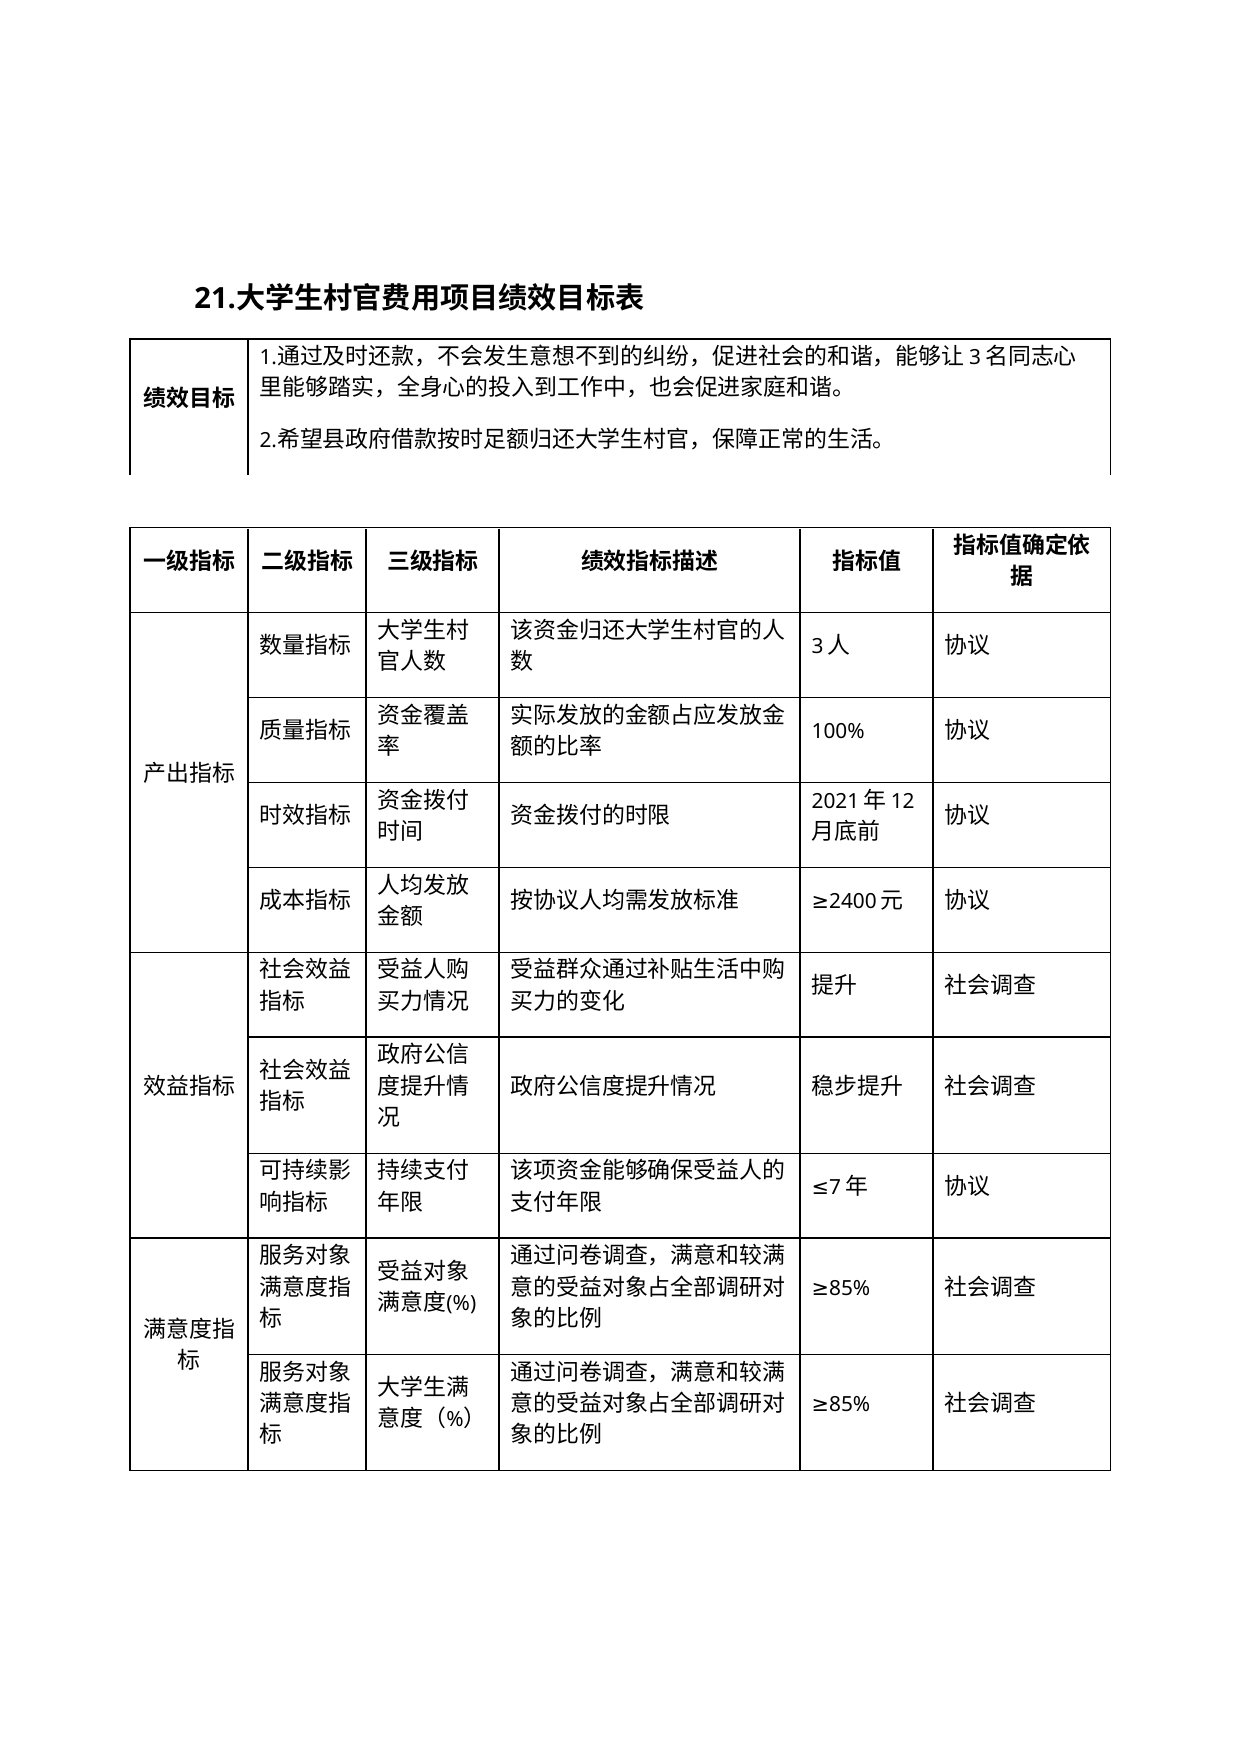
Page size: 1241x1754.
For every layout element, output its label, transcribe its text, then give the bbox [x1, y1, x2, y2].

table_header 二级指标 [249, 528, 366, 612]
table_cell 社会效益指标 [249, 1038, 365, 1152]
table_cell 该项资金能够确保受益人的支付年限 [500, 1154, 799, 1237]
table_cell ≤7年 [801, 1154, 932, 1237]
table_cell 协议 [934, 613, 1110, 697]
table_cell 社会调查 [934, 1038, 1110, 1152]
table_cell 成本指标 [249, 868, 365, 951]
table_header 一级指标 [131, 528, 248, 612]
table_cell 大学生村官人数 [367, 613, 498, 697]
table_cell 社会效益指标 [249, 953, 365, 1036]
table_cell 通过问卷调查，满意和较满意的受益对象占全部调研对象的比例 [500, 1239, 799, 1353]
table_cell ≥85% [801, 1239, 932, 1353]
table_cell 持续支付年限 [367, 1154, 498, 1237]
table_cell ≥2400元 [801, 868, 932, 951]
table_cell 社会调查 [934, 953, 1110, 1036]
table_cell 服务对象满意度指标 [249, 1355, 365, 1469]
table_cell 数量指标 [249, 613, 365, 697]
table_cell 受益对象满意度(%) [367, 1239, 498, 1353]
table_header 1.通过及时还款，不会发生意想不到的纠纷，促进社会的和谐，能够让3名同志心里能够踏实，全身心的投入到工作中，也会促进家庭和谐。 2.希望县政府借款按时足额归还大学生村官，保障正常的生活。 [249, 340, 1110, 475]
table_cell 政府公信度提升情况 [500, 1038, 799, 1152]
table_cell 提升 [801, 953, 932, 1036]
table_cell 人均发放金额 [367, 868, 498, 951]
table_cell 受益人购买力情况 [367, 953, 498, 1036]
table_cell 2021年12月底前 [801, 783, 932, 866]
table_cell 资金拨付时间 [367, 783, 498, 866]
table_cell 质量指标 [249, 698, 365, 782]
table_header 绩效指标描述 [500, 528, 800, 612]
table_cell 协议 [934, 1154, 1110, 1237]
table_cell 受益群众通过补贴生活中购买力的变化 [500, 953, 799, 1036]
table_cell 社会调查 [934, 1355, 1110, 1469]
table_cell 时效指标 [249, 783, 365, 866]
table_cell 产出指标 [131, 613, 247, 951]
table_header 指标值 [801, 528, 933, 612]
table_header 指标值确定依据 [934, 528, 1110, 612]
table_cell 资金拨付的时限 [500, 783, 799, 866]
table_cell ≥85% [801, 1355, 932, 1469]
table_cell 按协议人均需发放标准 [500, 868, 799, 951]
table_cell 稳步提升 [801, 1038, 932, 1152]
table_cell 该资金归还大学生村官的人数 [500, 613, 799, 697]
table_cell 协议 [934, 868, 1110, 951]
table_header 三级指标 [367, 528, 499, 612]
table_cell 满意度指标 [131, 1239, 247, 1469]
table_header 绩效目标 [131, 340, 247, 475]
table_cell 协议 [934, 698, 1110, 782]
table_cell 资金覆盖率 [367, 698, 498, 782]
table_cell 通过问卷调查，满意和较满意的受益对象占全部调研对象的比例 [500, 1355, 799, 1469]
table_cell 大学生满意度（%） [367, 1355, 498, 1469]
table_cell 政府公信度提升情况 [367, 1038, 498, 1152]
table_cell 服务对象满意度指标 [249, 1239, 365, 1353]
table_cell 可持续影响指标 [249, 1154, 365, 1237]
table_cell 协议 [934, 783, 1110, 866]
text 21.大学生村官费用项目绩效目标表 [136, 274, 1104, 317]
table_cell 社会调查 [934, 1239, 1110, 1353]
table_cell 3人 [801, 613, 932, 697]
table_cell 100% [801, 698, 932, 782]
table_cell 实际发放的金额占应发放金额的比率 [500, 698, 799, 782]
table_cell 效益指标 [131, 953, 247, 1237]
